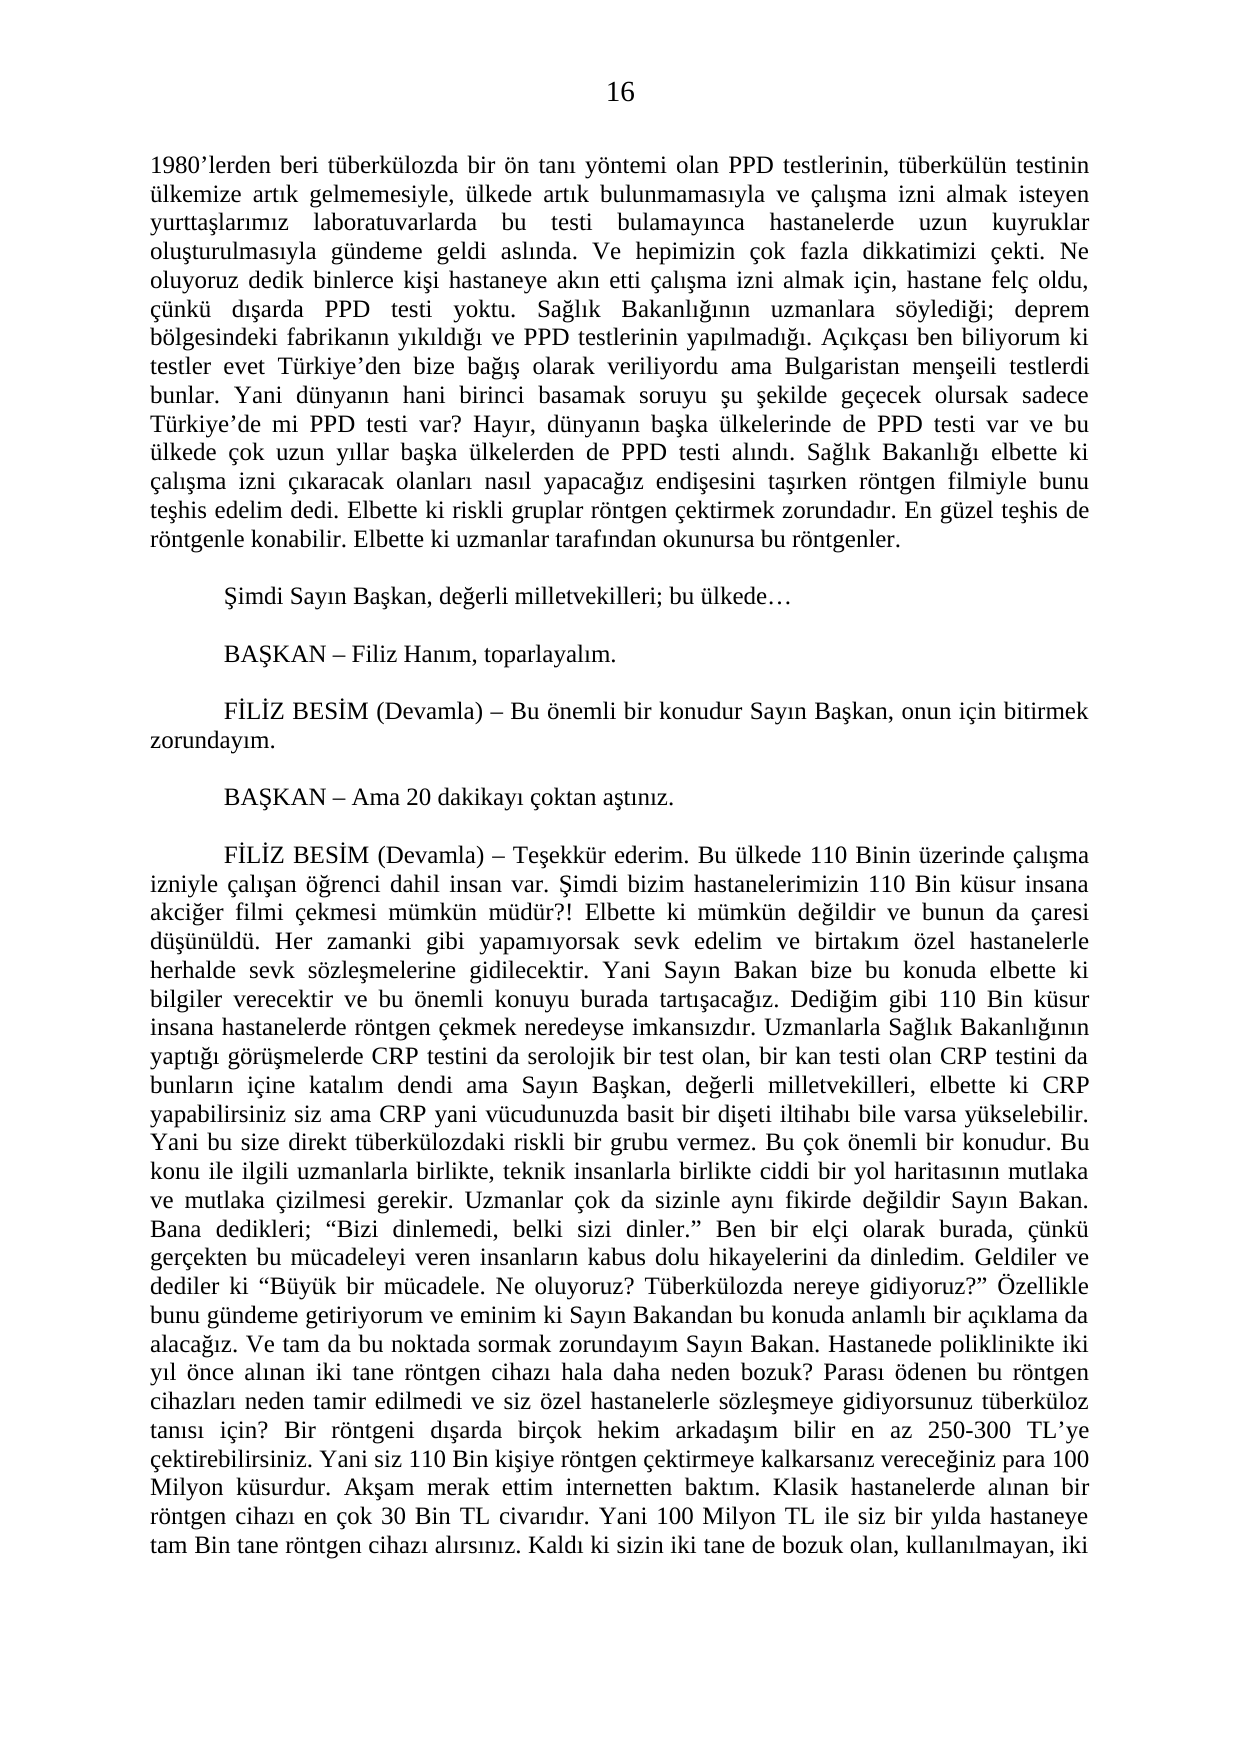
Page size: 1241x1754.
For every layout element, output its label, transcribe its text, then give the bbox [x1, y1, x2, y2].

text BAŞKAN – Filiz Hanım, toparlayalım. [150, 639, 1090, 667]
text BAŞKAN – Ama 20 dakikayı çoktan aştınız. [150, 782, 1090, 811]
text FİLİZ BESİM (Devamla) – Bu önemli bir konudur Sayın Başkan, onun için bitirmek zorundayım. [150, 696, 1090, 754]
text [150, 840, 1090, 1559]
text Şimdi Sayın Başkan, değerli milletvekilleri; bu ülkede… [150, 581, 1090, 610]
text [150, 150, 1090, 552]
